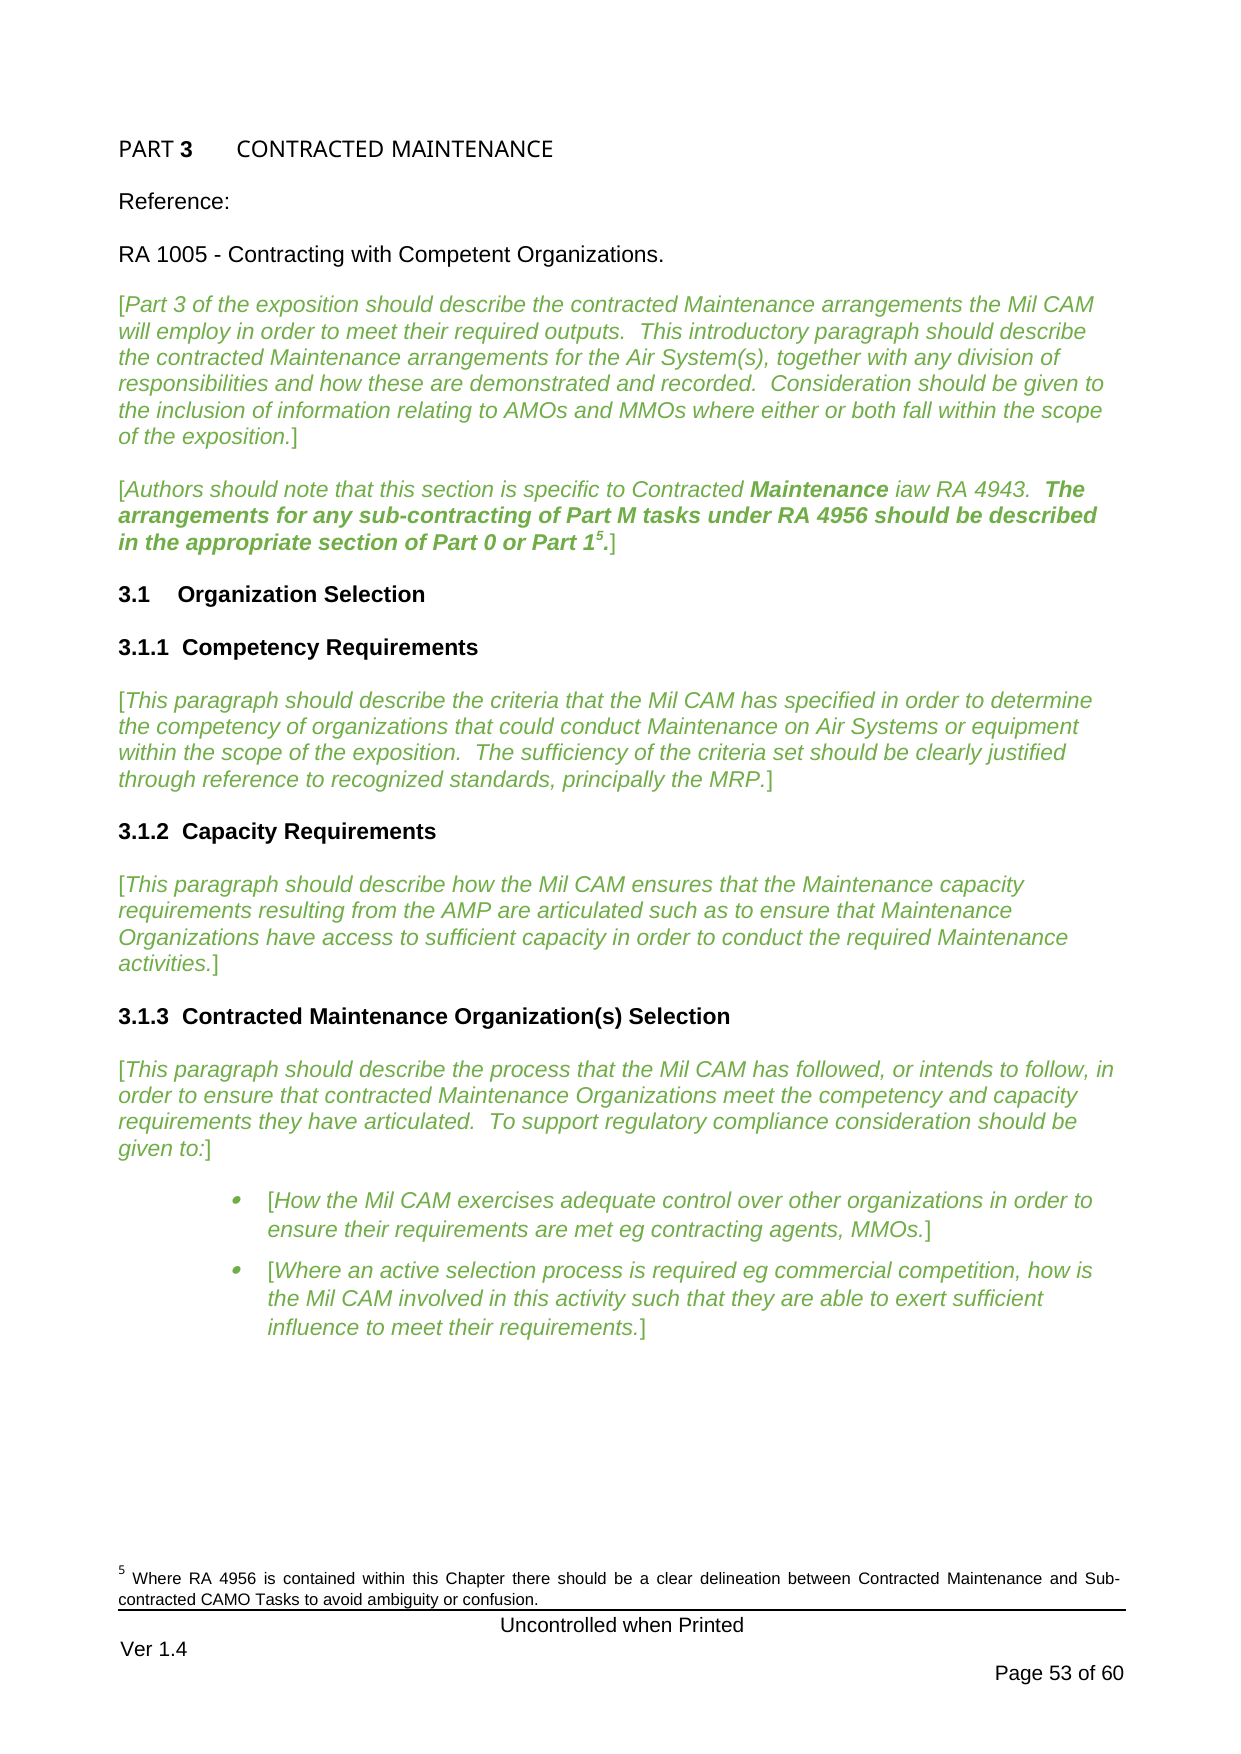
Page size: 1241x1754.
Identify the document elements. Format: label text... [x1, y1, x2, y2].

text PART 3 CONTRACTED MAINTENANCE [118, 133, 1122, 164]
text 3.1.1 Competency Requirements [118, 634, 1122, 660]
text [Part 3 of the exposition should describe the contracted Maintenance arrangements the Mil CAM will employ in order to meet their required outputs. This introductory paragraph should describe the contracted Maintenance arrangements for the Air System(s), together with any division of responsibilities and how these are demonstrated and recorded. Consideration should be given to the inclusion of information relating to AMOs and MMOs where either or both fall within the scope of the exposition.] [118, 291, 1122, 449]
text [This paragraph should describe the criteria that the Mil CAM has specified in order to determine the competency of organizations that could conduct Maintenance on Air Systems or equipment within the scope of the exposition. The sufficiency of the criteria set should be clearly justified through reference to recognized standards, principally the MRP.] [118, 687, 1122, 792]
list [How the Mil CAM exercises adequate control over other organizations in order to ensure their requirements are met eg contracting agents, MMOs.] [230, 1187, 1122, 1242]
text Reference: [118, 188, 1122, 214]
text 3.1.2 Capacity Requirements [118, 818, 1122, 845]
text [This paragraph should describe the process that the Mil CAM has followed, or intends to follow, in order to ensure that contracted Maintenance Organizations meet the competency and capacity requirements they have articulated. To support regulatory compliance consideration should be given to:] [118, 1056, 1122, 1161]
text RA 1005 - Contracting with Competent Organizations. [118, 241, 1122, 267]
text 3.1.3 Contracted Maintenance Organization(s) Selection [118, 1003, 1122, 1029]
list [Where an active selection process is required eg commercial competition, how is the Mil CAM involved in this activity such that they are able to exert sufficient influence to meet their requirements.] [230, 1257, 1122, 1340]
text 3.1 Organization Selection [118, 581, 1122, 607]
text [Authors should note that this section is specific to Contracted Maintenance iaw RA 4943. The arrangements for any sub-contracting of Part M tasks under RA 4956 should be described in the appropriate section of Part 0 or Part 1.] [118, 476, 1122, 555]
text [This paragraph should describe how the Mil CAM ensures that the Maintenance capacity requirements resulting from the AMP are articulated such as to ensure that Maintenance Organizations have access to sufficient capacity in order to conduct the required Maintenance activities.] [118, 871, 1122, 976]
